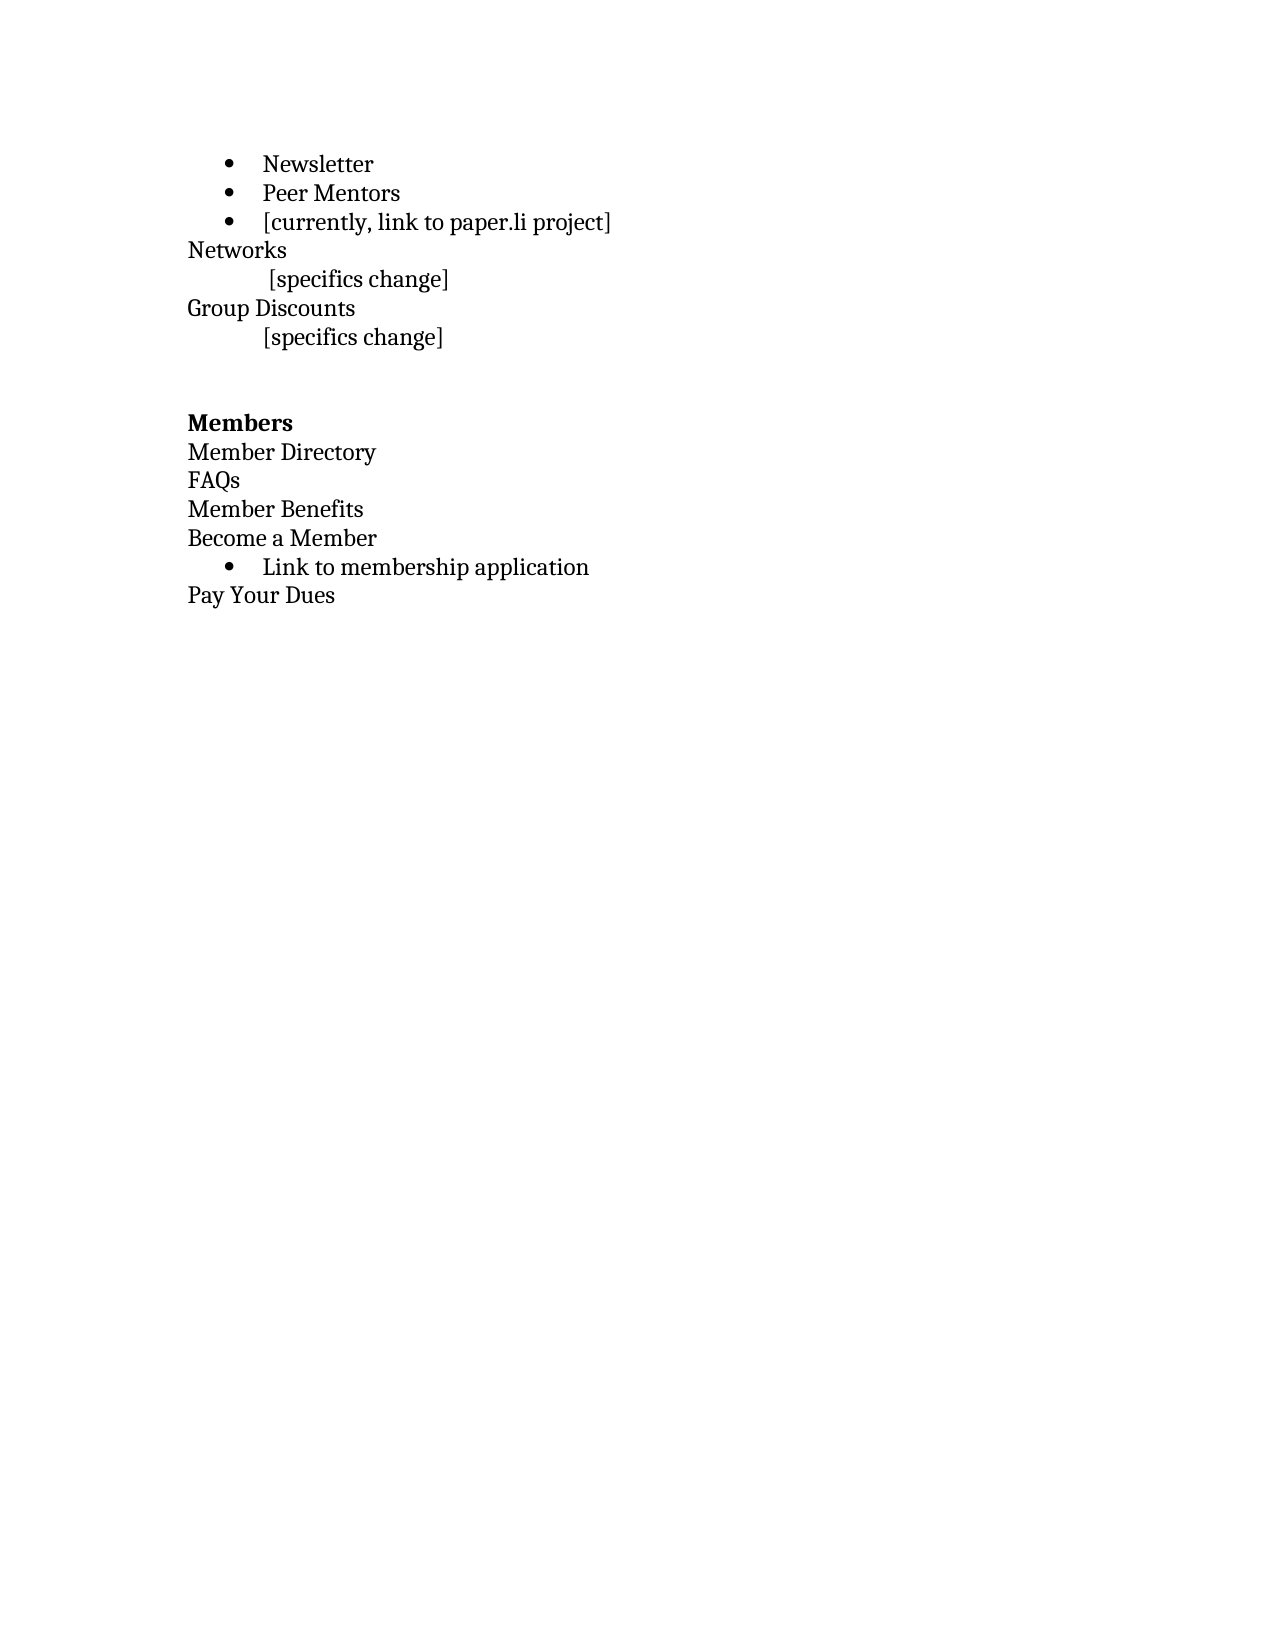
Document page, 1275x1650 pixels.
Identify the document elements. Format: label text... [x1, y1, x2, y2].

text Member Benefits [187, 495, 1087, 524]
list Link to membership application [225, 552, 1087, 581]
text Pay Your Dues [187, 581, 1087, 610]
text Member Directory [187, 437, 1087, 466]
text Members [187, 409, 1087, 437]
text Become a Member [187, 524, 1087, 552]
text Networks [187, 236, 1087, 265]
list Newsletter [225, 150, 1087, 179]
list [currently, link to paper.li project] [225, 207, 1087, 236]
text [specifics change] [187, 265, 1087, 294]
text [specifics change] [187, 322, 1087, 351]
list Peer Mentors [225, 179, 1087, 207]
text FAQs [187, 466, 1087, 495]
text Group Discounts [187, 294, 1087, 322]
